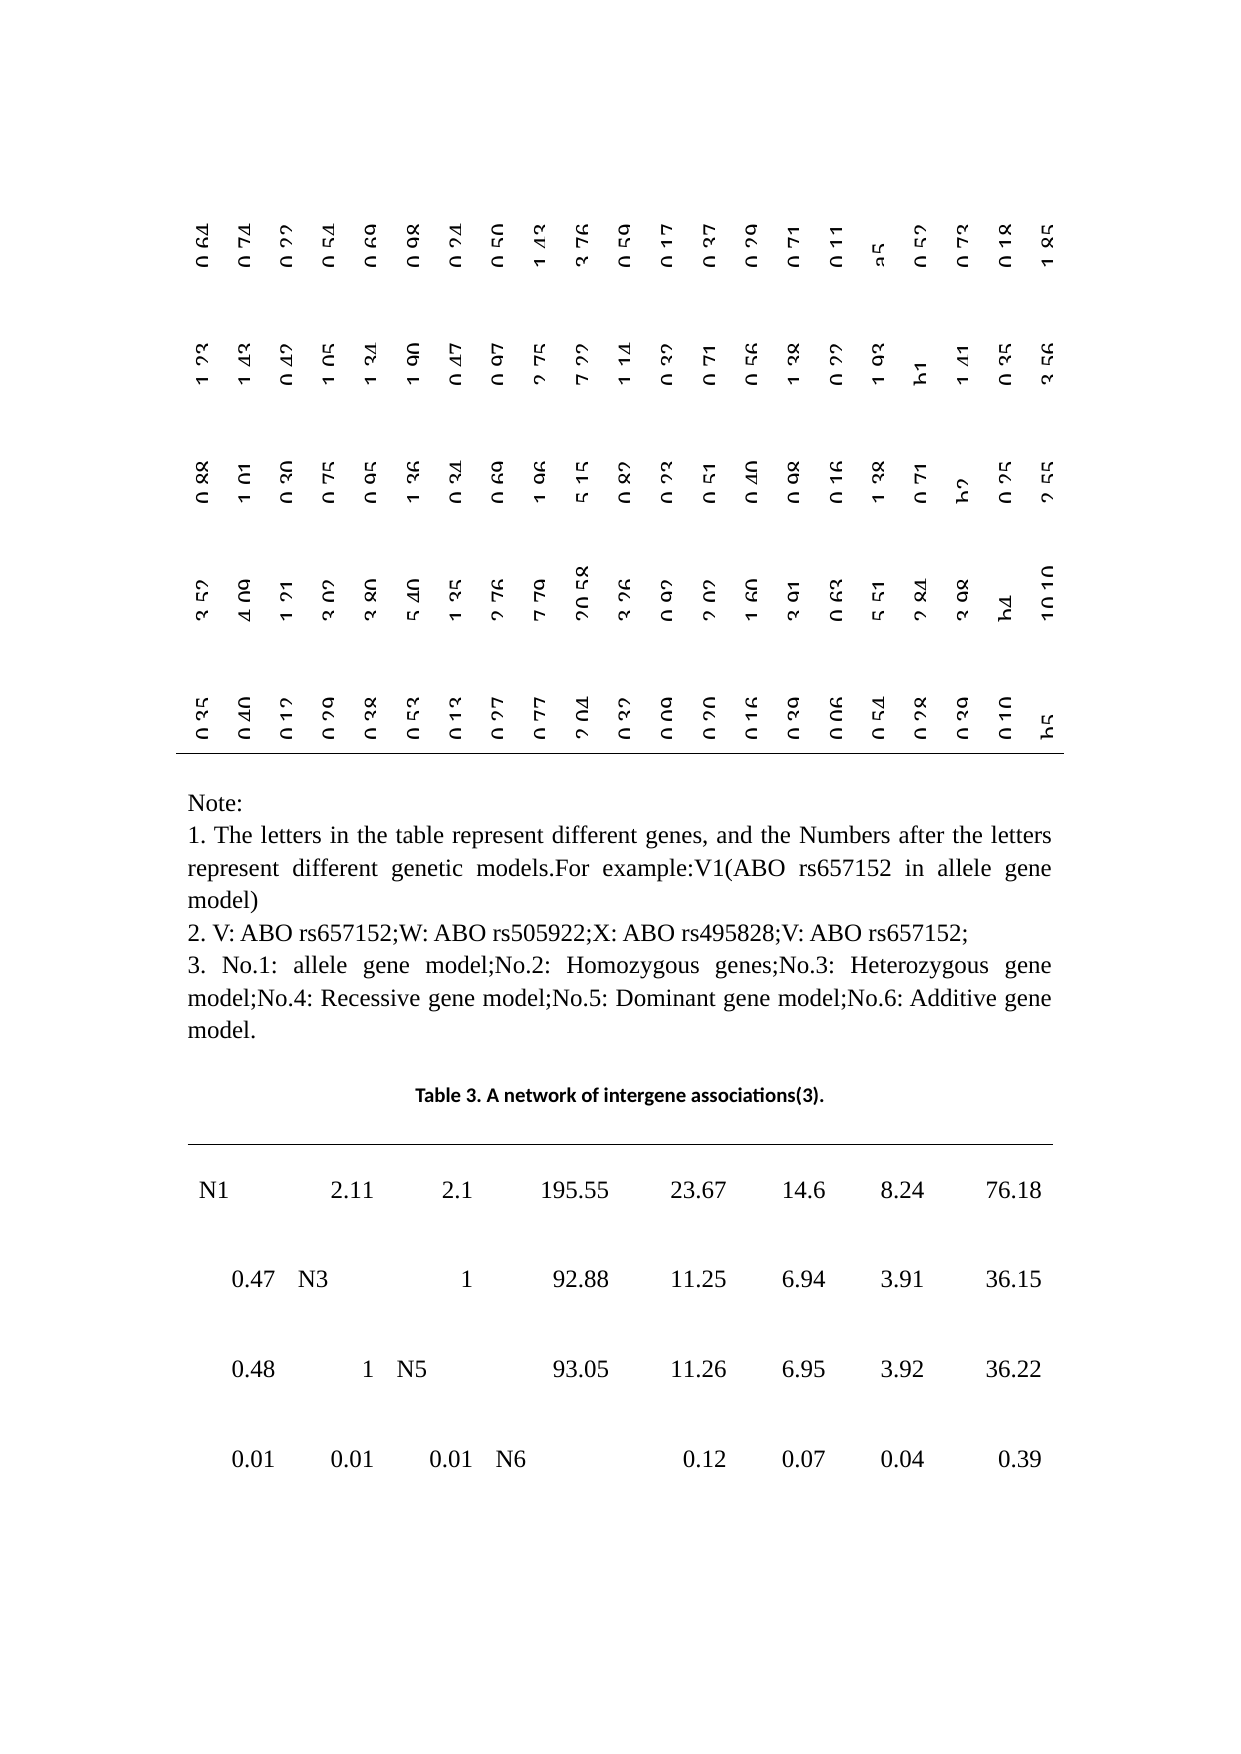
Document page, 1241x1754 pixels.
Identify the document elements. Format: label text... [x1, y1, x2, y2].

table_cell 0.04 [836, 1414, 935, 1504]
table_cell 2.84 (1.29, 6.18) [895, 516, 937, 634]
table_cell 0.25 (0.11, 0.55) [979, 398, 1022, 516]
table_cell 3.92 [836, 1324, 935, 1414]
table_cell 20.58 (8.43, 50.76) [556, 516, 599, 634]
table_cell 0.09 (0.04, 0.22) [641, 635, 683, 753]
table_cell 1.36 (0.63, 2.92) [387, 398, 429, 516]
table_cell 0.30 (0.13, 0.72) [261, 398, 303, 516]
table_cell N3 [286, 1234, 385, 1324]
table_cell 1.38 (0.68, 2.79) [853, 398, 895, 516]
table_header 195.55 [484, 1145, 620, 1234]
table_cell 0.54 (0.27, 1.11) [853, 635, 895, 753]
table_cell 0.17 (0.08, 0.35) [641, 162, 683, 280]
table_cell 0.20 (0.10, 0.41) [683, 635, 726, 753]
table_cell 0.88 (0.37, 2.05) [176, 398, 218, 516]
table_cell 1.96 (0.83, 4.68) [514, 398, 556, 516]
table_cell 0.32 (0.13, 0.77) [599, 635, 641, 753]
table_cell 1.41 (0.63, 3.14) [937, 280, 979, 398]
table_cell 6.94 [738, 1234, 836, 1324]
table_cell 0.47 (0.23, 0.98) [430, 280, 472, 398]
table_cell 0.42 (0.18, 1.00) [261, 280, 303, 398]
table_cell 0.35 (0.15, 0.82) [176, 635, 218, 753]
table_cell 0.32 (0.14, 0.77) [641, 280, 683, 398]
table_cell 0.37 (0.21, 0.63) [683, 162, 726, 280]
table_cell 2.55 (1.12, 5.66) [1022, 398, 1064, 516]
text 3. No.1: allele gene model;No.2: Homozygous genes;No.3: Heterozygous gene model;No.4: Recessive gene model;No.5: Dominant gene model;No.6: Additive gene model. [187, 949, 1053, 1046]
table_cell 0.06 (0.03, 0.13) [810, 635, 852, 753]
table_cell 3.26 (1.33, 7.81) [599, 516, 641, 634]
table_cell 5.51 (2.70, 10.84) [853, 516, 895, 634]
table_cell 0.39 (0.19, 0.79) [768, 635, 810, 753]
table_cell 2.75 (1.20, 6.40) [514, 280, 556, 398]
table_cell N6 [484, 1414, 620, 1504]
table_cell 0.38 (0.18, 0.79) [345, 635, 387, 753]
table_cell 0.28 (0.12, 0.62) [895, 635, 937, 753]
table_cell 1.21 (0.50, 2.84) [261, 516, 303, 634]
table_cell 3.56 (1.62, 8.06) [1022, 280, 1064, 398]
table_cell 4.09 (1.69, 9.75) [219, 516, 261, 634]
table_cell 11.25 [620, 1234, 738, 1324]
text Table 3. A network of intergene associations(3). [187, 1079, 1053, 1111]
table_cell 0.82 (0.34, 1.95) [599, 398, 641, 516]
table_cell 0.77 (0.32, 1.88) [514, 635, 556, 753]
table_cell 0.22 (0.11, 0.46) [261, 162, 303, 280]
table_cell 0.23 (0.10, 0.55) [641, 398, 683, 516]
table_cell 7.79 (3.40, 18.50) [514, 516, 556, 634]
table_cell 0.01 [188, 1414, 286, 1504]
table_cell 10.10 (4.56, 22.28) [1022, 516, 1064, 634]
table_cell 0.75 (0.31, 1.77) [303, 398, 345, 516]
table_cell 1.93 (0.96, 3.83) [853, 280, 895, 398]
table_cell 92.88 [484, 1234, 620, 1324]
table_cell N5 [385, 1324, 484, 1414]
table_cell 1.85 (0.90, 3.75) [1022, 162, 1064, 280]
table_cell 0.47 [188, 1234, 286, 1324]
table_cell 0.11 (0.07, 0.20) [810, 162, 852, 280]
table_header 2.1 [385, 1145, 484, 1234]
table_cell 0.29 (0.12, 0.72) [303, 635, 345, 753]
table_header N1 [188, 1145, 286, 1234]
table_cell 3.91 (1.93, 7.88) [768, 516, 810, 634]
table_cell 0.54 (0.26, 1.12) [303, 162, 345, 280]
table_cell 0.64 (0.31, 1.32) [176, 162, 218, 280]
table_cell 1.01 (0.42, 2.51) [219, 398, 261, 516]
table_cell 2.04 (0.82, 4.90) [556, 635, 599, 753]
text Note: [187, 786, 1053, 819]
table_cell 0.92 (0.39, 2.15) [641, 516, 683, 634]
table_cell 1.05 (0.45, 2.50) [303, 280, 345, 398]
table_cell 1.23 (0.52, 2.95) [176, 280, 218, 398]
table_cell 1.43 (0.60, 3.38) [219, 280, 261, 398]
table_cell 3.02 (1.26, 7.15) [303, 516, 345, 634]
table_cell 1 [385, 1234, 484, 1324]
table_cell 0.71 (0.36, 1.41) [683, 280, 726, 398]
table_cell 0.51 (0.24, 1.01) [683, 398, 726, 516]
text 1. The letters in the table represent different genes, and the Numbers after the letters represent different genetic models.For example:V1(ABO rs657152 in allele gene model) [187, 819, 1053, 916]
table_cell b2 [937, 398, 979, 516]
table_cell 0.71 (0.32, 1.59) [895, 398, 937, 516]
table_cell b4 [979, 516, 1022, 634]
table_cell 3.80 (1.82, 7.97) [345, 516, 387, 634]
table_cell 6.95 [738, 1324, 836, 1414]
table_cell 0.56 (0.28, 1.13) [726, 280, 768, 398]
table_cell 0.40 (0.17, 0.96) [219, 635, 261, 753]
table_cell 0.59 (0.28, 1.24) [599, 162, 641, 280]
table_cell 5.15 (2.10, 12.58) [556, 398, 599, 516]
table_cell 93.05 [484, 1324, 620, 1414]
table_cell 11.26 [620, 1324, 738, 1414]
table_cell 0.40 (0.19, 0.82) [726, 398, 768, 516]
table_cell 0.69 (0.38, 1.26) [345, 162, 387, 280]
table_cell 3.91 [836, 1234, 935, 1324]
table_cell 0.39 (0.18, 0.90) [937, 635, 979, 753]
table_cell 0.10 (0.04, 0.22) [979, 635, 1022, 753]
table_cell 0.95 (0.45, 2.01) [345, 398, 387, 516]
table_cell 7.22 (2.99, 17.97) [556, 280, 599, 398]
table_cell 0.48 [188, 1324, 286, 1414]
table_cell 0.12 (0.05, 0.29) [261, 635, 303, 753]
table_cell 0.22 (0.11, 0.45) [810, 280, 852, 398]
table_cell 0.01 [385, 1414, 484, 1504]
table_cell 36.15 [935, 1234, 1053, 1324]
table_cell 0.97 (0.47, 2.03) [472, 280, 514, 398]
table_cell 1.60 (0.79, 3.15) [726, 516, 768, 634]
table_cell 0.01 [286, 1414, 385, 1504]
table_header 2.11 [286, 1145, 385, 1234]
table_cell 36.22 [935, 1324, 1053, 1414]
table_cell 0.63 (0.31, 1.26) [810, 516, 852, 634]
table_header 23.67 [620, 1145, 738, 1234]
table_cell 0.07 [738, 1414, 836, 1504]
table_cell 2.76 (1.31, 5.78) [472, 516, 514, 634]
table_cell 0.18 (0.09, 0.37) [979, 162, 1022, 280]
table_cell 0.24 (0.13, 0.45) [430, 162, 472, 280]
table_cell 0.13 (0.06, 0.28) [430, 635, 472, 753]
table_cell 0.74 (0.35, 1.54) [219, 162, 261, 280]
table_cell 1.14 (0.48, 2.70) [599, 280, 641, 398]
table_cell b1 [895, 280, 937, 398]
table_cell 0.71 (0.41, 1.25) [768, 162, 810, 280]
table_header 8.24 [836, 1145, 935, 1234]
table_cell 1.34 (0.64, 2.75) [345, 280, 387, 398]
table_cell 0.29 (0.17, 0.50) [726, 162, 768, 280]
table_cell 0.73 (0.36, 1.48) [937, 162, 979, 280]
table_cell 1.90 (0.91, 4.01) [387, 280, 429, 398]
table_cell 0.52 (0.26, 1.05) [895, 162, 937, 280]
table_cell 0.69 (0.33, 1.46) [472, 398, 514, 516]
table_cell 0.16 (0.08, 0.32) [726, 635, 768, 753]
table_cell 5.40 (2.57, 11.44) [387, 516, 429, 634]
table_cell a5 [853, 162, 895, 280]
table_cell 0.39 [935, 1414, 1053, 1504]
table_cell 3.52 (1.47, 8.27) [176, 516, 218, 634]
table_cell 0.34 (0.16, 0.72) [430, 398, 472, 516]
table_cell 3.76 (1.73, 8.19) [556, 162, 599, 280]
table_cell 0.98 (0.48, 1.98) [768, 398, 810, 516]
table_cell 1 [286, 1324, 385, 1414]
table_cell b5 [1022, 635, 1064, 753]
table_cell 1.35 (0.65, 2.81) [430, 516, 472, 634]
table_cell 3.98 (1.82, 8.86) [937, 516, 979, 634]
table_cell 1.38 (0.70, 2.75) [768, 280, 810, 398]
table_header 14.6 [738, 1145, 836, 1234]
table_header 76.18 [935, 1145, 1053, 1234]
table_cell 0.27 (0.13, 0.57) [472, 635, 514, 753]
table_cell 0.35 (0.16, 0.77) [979, 280, 1022, 398]
table_cell 2.02 (1.00, 4.01) [683, 516, 726, 634]
table_cell 0.12 [620, 1414, 738, 1504]
table_cell 0.50 (0.27, 0.92) [472, 162, 514, 280]
table_cell 0.98 (0.53, 1.82) [387, 162, 429, 280]
text 2. V: ABO rs657152;W: ABO rs505922;X: ABO rs495828;V: ABO rs657152; [187, 916, 1053, 949]
table_cell 0.16 (0.08, 0.33) [810, 398, 852, 516]
table_cell 1.43 (0.69, 2.97) [514, 162, 556, 280]
table_cell 0.53 (0.25, 1.15) [387, 635, 429, 753]
